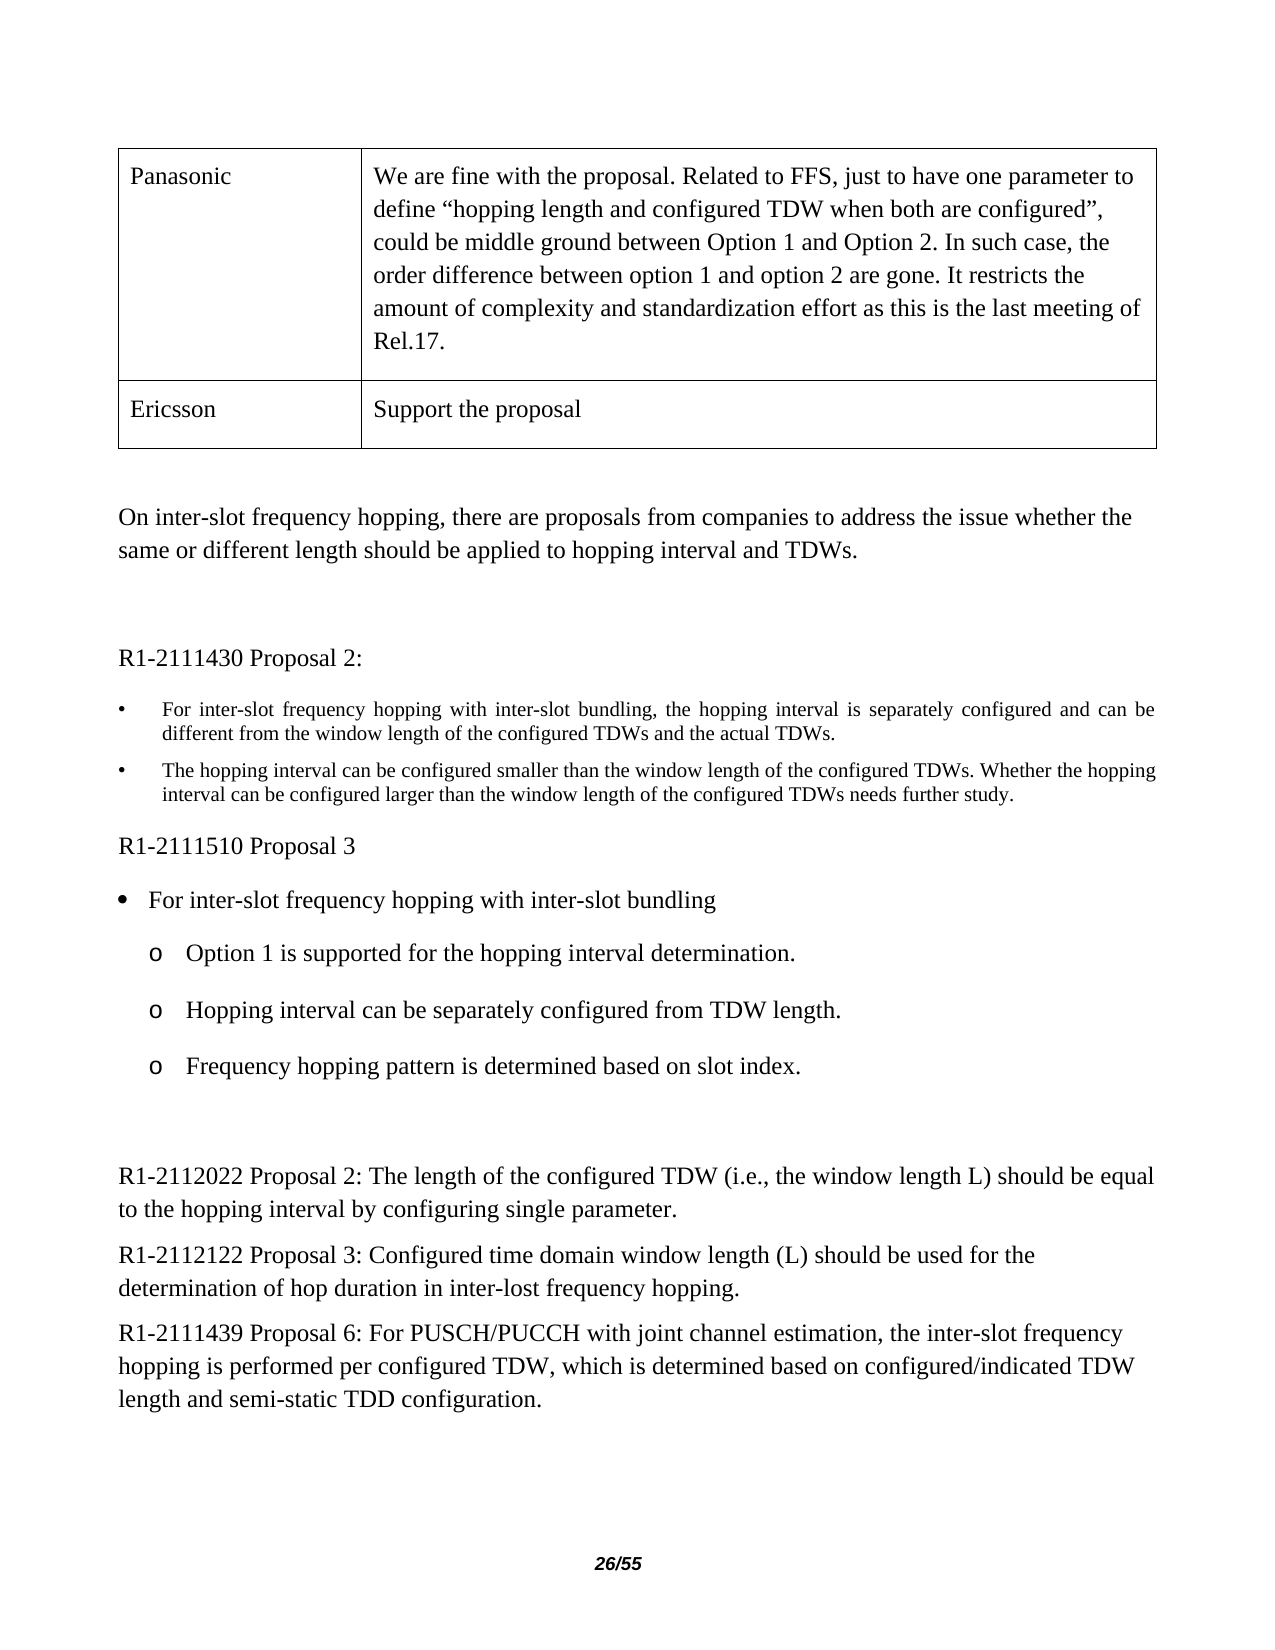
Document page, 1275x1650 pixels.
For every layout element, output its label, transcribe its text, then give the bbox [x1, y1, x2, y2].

text R1-2111510 Proposal 3 [118, 831, 1157, 859]
list Option 1 is supported for the hopping interval determination. [148, 938, 1157, 969]
list The hopping interval can be configured smaller than the window length of the configured TDWs. Whether the hopping interval can be configured larger than the window length of the configured TDWs needs further study. [118, 758, 1157, 806]
text R1-2111439 Proposal 6: For PUSCH/PUCCH with joint channel estimation, the inter-slot frequency hopping is performed per configured TDW, which is determined based on configured/indicated TDW length and semi-static TDD configuration. [118, 1318, 1157, 1413]
text R1-2111430 Proposal 2: [118, 643, 1157, 672]
table_cell Support the proposal [362, 381, 1156, 448]
text On inter-slot frequency hopping, there are proposals from companies to address the issue whether the same or different length should be applied to hopping interval and TDWs. [118, 502, 1157, 564]
table_cell We are fine with the proposal. Related to FFS, just to have one parameter to define “hopping length and configured TDW when both are configured”, could be middle ground between Option 1 and Option 2. In such case, the order difference between option 1 and option 2 are gone. It restricts the amount of complexity and standardization effort as this is the last meeting of Rel.17. [362, 149, 1156, 380]
text R1-2112122 Proposal 3: Configured time domain window length (L) should be used for the determination of hop duration in inter-lost frequency hopping. [118, 1240, 1157, 1301]
table_cell Ericsson [119, 381, 361, 448]
text R1-2112022 Proposal 2: The length of the configured TDW (i.e., the window length L) should be equal to the hopping interval by configuring single parameter. [118, 1161, 1157, 1223]
list For inter-slot frequency hopping with inter-slot bundling, the hopping interval is separately configured and can be different from the window length of the configured TDWs and the actual TDWs. [118, 697, 1157, 745]
list Frequency hopping pattern is determined based on slot index. [148, 1051, 1157, 1082]
list For inter-slot frequency hopping with inter-slot bundling [118, 885, 1157, 913]
table_cell Panasonic [119, 149, 361, 380]
list Hopping interval can be separately configured from TDW length. [148, 995, 1157, 1026]
